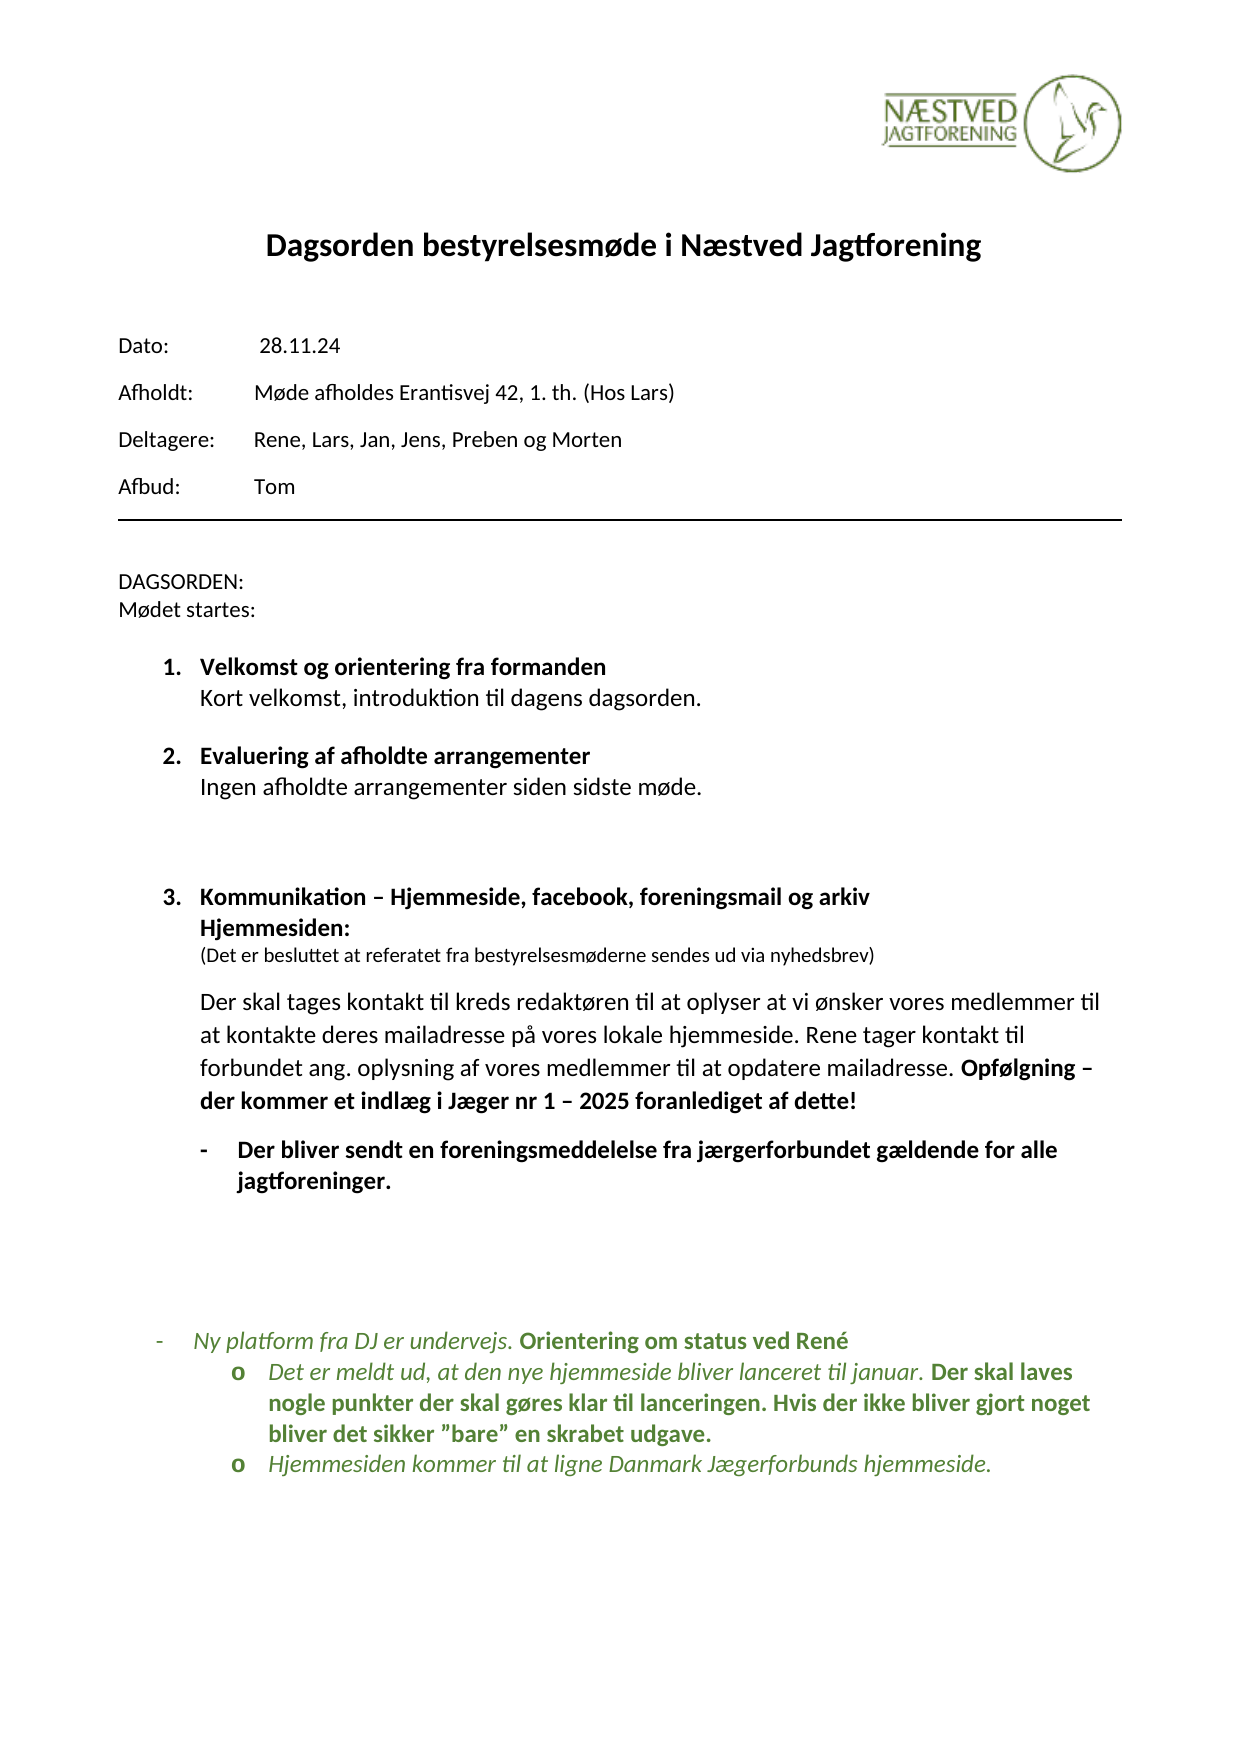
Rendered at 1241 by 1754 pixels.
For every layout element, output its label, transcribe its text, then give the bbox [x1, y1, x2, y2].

text Mødet startes: [118, 595, 1122, 623]
picture [880, 73, 1123, 174]
list Ny platform fra DJ er undervejs. Orientering om status ved René [156, 1325, 1122, 1356]
list Kort velkomst, introduktion til dagens dagsorden. [200, 682, 1122, 741]
text Afbud: Tom [118, 472, 1122, 519]
text Deltagere: Rene, Lars, Jan, Jens, Preben og Morten [118, 425, 1122, 453]
list Velkomst og orientering fra formanden [162, 651, 1122, 682]
list Ingen afholdte arrangementer siden sidste møde. [200, 771, 1122, 802]
list Der bliver sendt en foreningsmeddelelse fra jærgerforbundet gældende for alle jagtforeninger. [200, 1134, 1122, 1196]
text Der skal tages kontakt til kreds redaktøren til at oplyser at vi ønsker vores medlemmer til at kontakte deres mailadresse på vores lokale hjemmeside. Rene tager kontakt til forbundet ang. oplysning af vores medlemmer til at opdatere mailadresse. Opfølgning – der kommer et indlæg i Jæger nr 1 – 2025 foranlediget af dette! [200, 986, 1122, 1116]
list Evaluering af afholdte arrangementer [162, 741, 1122, 771]
list Det er meldt ud, at den nye hjemmeside bliver lanceret til januar. Der skal laves nogle punkter der skal gøres klar til lanceringen. Hvis der ikke bliver gjort noget bliver det sikker ”bare” en skrabet udgave. [231, 1356, 1122, 1449]
text Dato: 28.11.24 [118, 332, 1122, 359]
text Dagsorden bestyrelsesmøde i Næstved Jagtforening [118, 224, 1122, 265]
list Hjemmesiden kommer til at ligne Danmark Jægerforbunds hjemmeside. [231, 1449, 1122, 1480]
text Afholdt: Møde afholdes Erantisvej 42, 1. th. (Hos Lars) [118, 378, 1122, 406]
list Hjemmesiden: [200, 912, 1122, 942]
list Kommunikation – Hjemmeside, facebook, foreningsmail og arkiv [162, 881, 1122, 912]
text (Det er besluttet at referatet fra bestyrelsesmøderne sendes ud via nyhedsbrev) [118, 942, 1122, 968]
text DAGSORDEN: [118, 567, 1122, 595]
